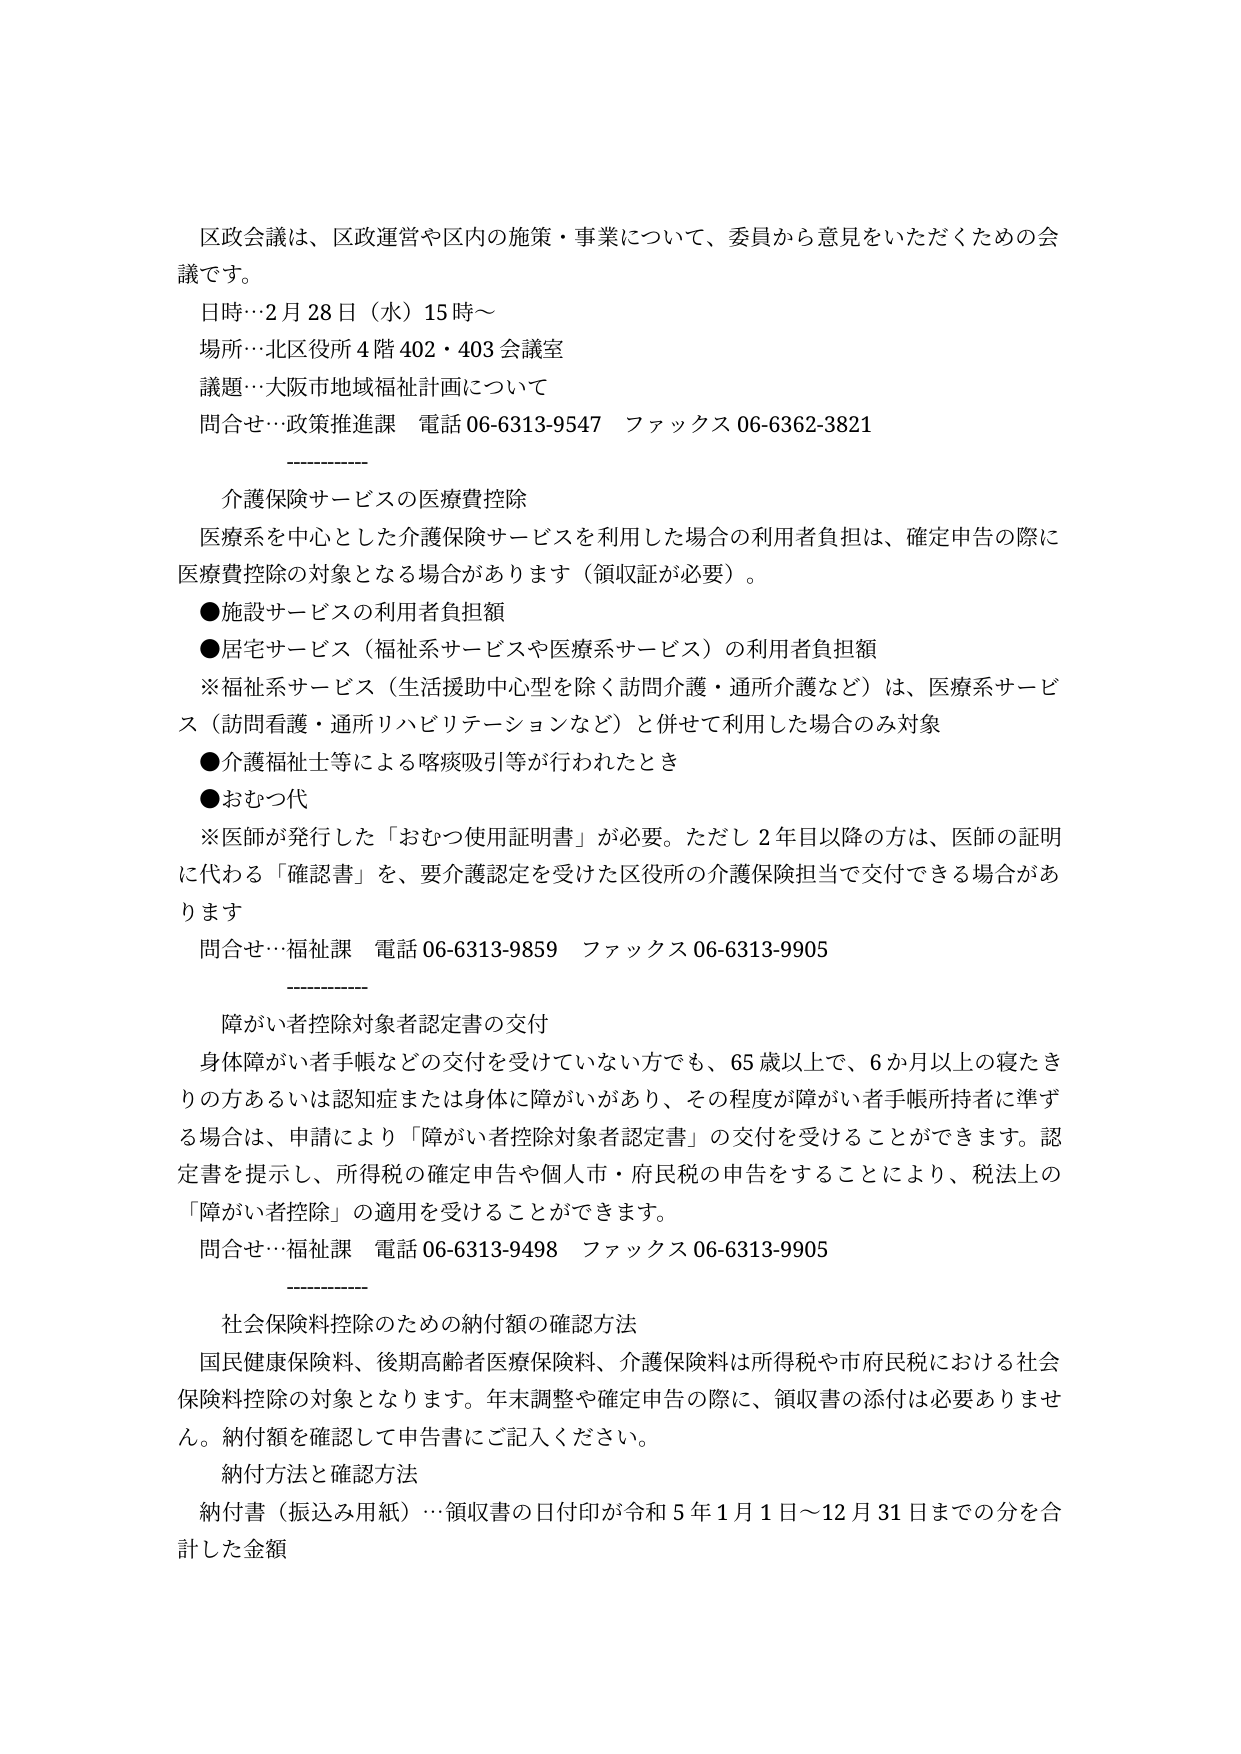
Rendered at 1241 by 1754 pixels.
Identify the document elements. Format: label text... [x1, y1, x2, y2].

text ●介護福祉士等による喀痰吸引等が行われたとき [177, 742, 1063, 779]
text 介護保険サービスの医療費控除 [177, 479, 1063, 517]
text 問合せ…福祉課 電話06-6313-9859 ファックス06-6313-9905 [177, 929, 1063, 967]
text ※福祉系サービス（生活援助中心型を除く訪問介護・通所介護など）は、医療系サービス（訪問看護・通所リハビリテーションなど）と併せて利用した場合のみ対象 [177, 667, 1063, 742]
text 国民健康保険料、後期高齢者医療保険料、介護保険料は所得税や市府民税における社会保険料控除の対象となります。年末調整や確定申告の際に、領収書の添付は必要ありません。納付額を確認して申告書にご記入ください。 [177, 1342, 1063, 1454]
text 身体障がい者手帳などの交付を受けていない方でも、65歳以上で、6か月以上の寝たきりの方あるいは認知症または身体に障がいがあり、その程度が障がい者手帳所持者に準ずる場合は、申請により「障がい者控除対象者認定書」の交付を受けることができます。認定書を提示し、所得税の確定申告や個人市・府民税の申告をすることにより、税法上の「障がい者控除」の適用を受けることができます。 [177, 1042, 1063, 1229]
text ------------ [177, 1267, 1063, 1304]
text 場所…北区役所4階402・403会議室 [177, 329, 1063, 367]
text 納付方法と確認方法 [177, 1454, 1063, 1492]
text 納付書（振込み用紙）…領収書の日付印が令和5年1月1日～12月31日までの分を合計した金額 [177, 1492, 1063, 1567]
text 医療系を中心とした介護保険サービスを利用した場合の利用者負担は、確定申告の際に医療費控除の対象となる場合があります（領収証が必要）。 [177, 517, 1063, 592]
text 問合せ…福祉課 電話06-6313-9498 ファックス06-6313-9905 [177, 1229, 1063, 1267]
text 日時…2月28日（水）15時～ [177, 292, 1063, 329]
text 障がい者控除対象者認定書の交付 [177, 1004, 1063, 1042]
text ●居宅サービス（福祉系サービスや医療系サービス）の利用者負担額 [177, 629, 1063, 667]
text ------------ [177, 442, 1063, 479]
text 社会保険料控除のための納付額の確認方法 [177, 1304, 1063, 1342]
text ※医師が発行した「おむつ使用証明書」が必要。ただし2年目以降の方は、医師の証明に代わる「確認書」を、要介護認定を受けた区役所の介護保険担当で交付できる場合があります [177, 817, 1063, 929]
text 区政会議は、区政運営や区内の施策・事業について、委員から意見をいただくための会議です。 [177, 217, 1063, 292]
text ------------ [177, 967, 1063, 1004]
text 問合せ…政策推進課 電話06-6313-9547 ファックス06-6362-3821 [177, 404, 1063, 442]
text 議題…大阪市地域福祉計画について [177, 367, 1063, 404]
text ●施設サービスの利用者負担額 [177, 592, 1063, 629]
text ●おむつ代 [177, 779, 1063, 817]
